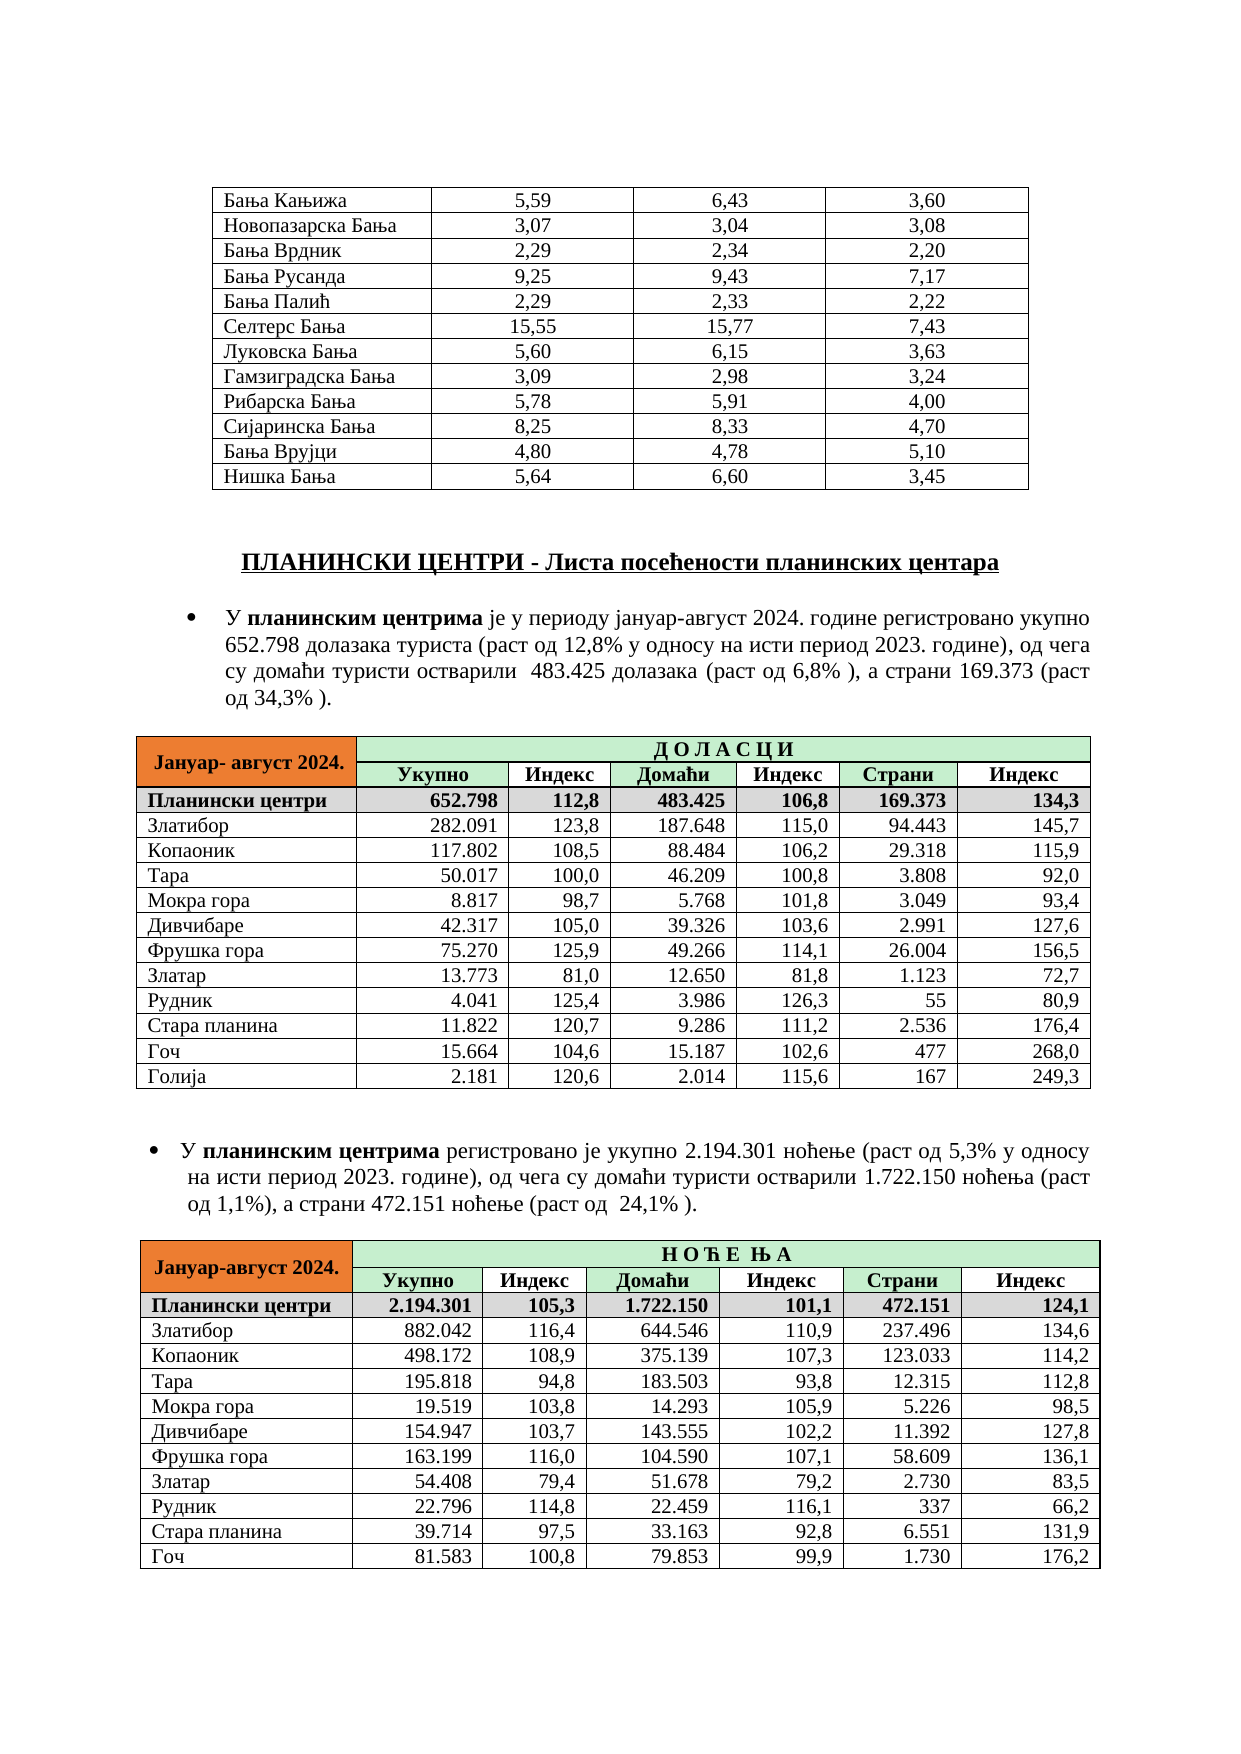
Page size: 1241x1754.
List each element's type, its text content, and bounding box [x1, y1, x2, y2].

table_cell 2,20 [826, 239, 1028, 262]
table_cell 1.730 [844, 1544, 961, 1568]
table_cell 249,3 [958, 1064, 1090, 1088]
table_cell 145,7 [958, 813, 1090, 837]
table_cell 5,10 [826, 439, 1028, 463]
table_cell Сијаринска Бања [213, 414, 431, 438]
table_cell 131,9 [962, 1519, 1099, 1543]
table_cell Бања Кањижа [213, 188, 431, 212]
table_cell 102,2 [720, 1419, 843, 1443]
table_cell 100,8 [737, 863, 839, 887]
table_cell 167 [840, 1064, 957, 1088]
table_cell 4,70 [826, 414, 1028, 438]
table_cell 92,0 [958, 863, 1090, 887]
table_cell 337 [844, 1494, 961, 1518]
table_cell 80,9 [958, 988, 1090, 1012]
table_cell 127,8 [962, 1419, 1099, 1443]
table_cell Бања Врујци [213, 439, 431, 463]
table_cell 105,3 [483, 1293, 586, 1317]
table_cell 5,64 [432, 464, 633, 488]
table_cell 103,8 [483, 1394, 586, 1418]
table_cell 2.991 [840, 913, 957, 937]
table_cell 115,0 [737, 813, 839, 837]
table_cell 2.181 [357, 1064, 508, 1088]
table_cell Мокра гора [141, 1394, 352, 1418]
table_cell 93,4 [958, 888, 1090, 912]
table_cell 8.817 [357, 888, 508, 912]
table_cell 5.768 [611, 888, 736, 912]
table_cell 3,63 [826, 339, 1028, 363]
table_cell 75.270 [357, 938, 508, 962]
table_cell 55 [840, 988, 957, 1012]
table_cell 54.408 [353, 1469, 482, 1493]
table_cell 2,22 [826, 289, 1028, 313]
table_cell 6.551 [844, 1519, 961, 1543]
table_cell 83,5 [962, 1469, 1099, 1493]
table_cell Новопазарска Бања [213, 213, 431, 237]
table_cell 1.722.150 [587, 1293, 719, 1317]
table_cell 94.443 [840, 813, 957, 837]
table_cell 22.459 [587, 1494, 719, 1518]
table_cell 108,9 [483, 1344, 586, 1367]
table_cell Копаоник [137, 838, 356, 862]
table_cell 81,0 [509, 963, 610, 987]
table_cell 107,1 [720, 1444, 843, 1468]
table_cell 3,08 [826, 213, 1028, 237]
table_cell 483.425 [611, 788, 736, 812]
table_cell Укупно [357, 763, 508, 786]
table_cell 98,7 [509, 888, 610, 912]
table_cell 120,6 [509, 1064, 610, 1088]
table_cell Индекс [737, 763, 839, 786]
table_cell 6,43 [634, 188, 825, 212]
table_cell 11.392 [844, 1419, 961, 1443]
table_cell Гоч [141, 1544, 352, 1568]
table_cell 33.163 [587, 1519, 719, 1543]
table_cell 183.503 [587, 1369, 719, 1393]
table_cell 472.151 [844, 1293, 961, 1317]
table_cell 29.318 [840, 838, 957, 862]
table_cell Планински центри [137, 788, 356, 812]
table_cell 22.796 [353, 1494, 482, 1518]
table_cell 5.226 [844, 1394, 961, 1418]
table_cell 3,04 [634, 213, 825, 237]
table_cell 882.042 [353, 1318, 482, 1342]
table_cell 268,0 [958, 1039, 1090, 1063]
table_cell 79,2 [720, 1469, 843, 1493]
table_cell 169.373 [840, 788, 957, 812]
text ПЛАНИНСКИ ЦЕНТРИ - Листа посећености планинских центара [150, 547, 1090, 576]
table_cell 99,9 [720, 1544, 843, 1568]
table_cell 282.091 [357, 813, 508, 837]
table_cell 7,17 [826, 264, 1028, 288]
table_cell 136,1 [962, 1444, 1099, 1468]
table_cell 3,07 [432, 213, 633, 237]
table_cell Фрушка гора [141, 1444, 352, 1468]
table_cell 93,8 [720, 1369, 843, 1393]
table_cell 3,45 [826, 464, 1028, 488]
table_cell 100,0 [509, 863, 610, 887]
table_cell 15,55 [432, 314, 633, 338]
table_cell Рудник [137, 988, 356, 1012]
table_cell 58.609 [844, 1444, 961, 1468]
table_cell Селтерс Бања [213, 314, 431, 338]
table_header Јануар- август 2024. [137, 737, 356, 786]
table_cell Планински центри [141, 1293, 352, 1317]
table_cell 3,60 [826, 188, 1028, 212]
table_cell 51.678 [587, 1469, 719, 1493]
table_cell Индекс [509, 763, 610, 786]
table_cell 26.004 [840, 938, 957, 962]
table_cell 134,3 [958, 788, 1090, 812]
table_cell 644.546 [587, 1318, 719, 1342]
table_cell 81,8 [737, 963, 839, 987]
table_cell Рибарска Бања [213, 389, 431, 413]
table_cell 92,8 [720, 1519, 843, 1543]
table_cell 102,6 [737, 1039, 839, 1063]
table_cell 15.187 [611, 1039, 736, 1063]
table_cell Бања Врдник [213, 239, 431, 262]
table_cell 3.049 [840, 888, 957, 912]
table_cell 72,7 [958, 963, 1090, 987]
table_cell 39.714 [353, 1519, 482, 1543]
table_cell 13.773 [357, 963, 508, 987]
table_cell Тара [137, 863, 356, 887]
table_cell 9,43 [634, 264, 825, 288]
table_cell Мокра гора [137, 888, 356, 912]
table_cell 123,8 [509, 813, 610, 837]
table_cell 79,4 [483, 1469, 586, 1493]
table_cell Индекс [720, 1268, 843, 1292]
table_cell 105,0 [509, 913, 610, 937]
table_cell 2.730 [844, 1469, 961, 1493]
table_cell 112,8 [509, 788, 610, 812]
table_cell 8,33 [634, 414, 825, 438]
table_cell 156,5 [958, 938, 1090, 962]
table_cell Стара планина [141, 1519, 352, 1543]
table_cell 116,0 [483, 1444, 586, 1468]
table_cell 111,2 [737, 1014, 839, 1037]
table_cell 108,5 [509, 838, 610, 862]
table_cell Гамзиградска Бања [213, 364, 431, 388]
table_cell Гоч [137, 1039, 356, 1063]
table_cell Златибор [141, 1318, 352, 1342]
table_cell Златар [141, 1469, 352, 1493]
table_cell 98,5 [962, 1394, 1099, 1418]
table_cell 5,78 [432, 389, 633, 413]
table_cell 103,7 [483, 1419, 586, 1443]
table_cell 104.590 [587, 1444, 719, 1468]
table_cell Голија [137, 1064, 356, 1088]
table_cell 126,3 [737, 988, 839, 1012]
table_cell Дивчибаре [137, 913, 356, 937]
table_cell 12.650 [611, 963, 736, 987]
table_cell 2,29 [432, 289, 633, 313]
table_cell 117.802 [357, 838, 508, 862]
table_cell 97,5 [483, 1519, 586, 1543]
table_cell Златибор [137, 813, 356, 837]
table_cell 5,91 [634, 389, 825, 413]
table_cell 11.822 [357, 1014, 508, 1037]
table_cell 4,00 [826, 389, 1028, 413]
table_cell 123.033 [844, 1344, 961, 1367]
table_header Јануар-август 2024. [141, 1241, 352, 1292]
table_cell 143.555 [587, 1419, 719, 1443]
table_cell 2,33 [634, 289, 825, 313]
table_cell 100,8 [483, 1544, 586, 1568]
table_cell Домаћи [611, 763, 736, 786]
table_cell 66,2 [962, 1494, 1099, 1518]
table_cell 112,8 [962, 1369, 1099, 1393]
table_cell 2.014 [611, 1064, 736, 1088]
table_cell Нишка Бања [213, 464, 431, 488]
table_cell 116,1 [720, 1494, 843, 1518]
table_cell 14.293 [587, 1394, 719, 1418]
table_cell 3.808 [840, 863, 957, 887]
table_cell 101,8 [737, 888, 839, 912]
table_cell 3.986 [611, 988, 736, 1012]
table_cell Рудник [141, 1494, 352, 1518]
table_cell 79.853 [587, 1544, 719, 1568]
table_cell 3,24 [826, 364, 1028, 388]
table_cell Индекс [483, 1268, 586, 1292]
table_cell 15.664 [357, 1039, 508, 1063]
table_cell 4,78 [634, 439, 825, 463]
table_cell Златар [137, 963, 356, 987]
table_cell Стара планина [137, 1014, 356, 1037]
table_cell 114,1 [737, 938, 839, 962]
table_cell 103,6 [737, 913, 839, 937]
table_cell 9.286 [611, 1014, 736, 1037]
table_cell 2,29 [432, 239, 633, 262]
table_cell 107,3 [720, 1344, 843, 1367]
table_cell 4.041 [357, 988, 508, 1012]
table_cell 176,4 [958, 1014, 1090, 1037]
table_cell 46.209 [611, 863, 736, 887]
table_cell Бања Палић [213, 289, 431, 313]
table_cell 8,25 [432, 414, 633, 438]
table_cell Домаћи [587, 1268, 719, 1292]
table_header Н О Ћ Е Њ А [353, 1241, 1099, 1267]
table_cell 88.484 [611, 838, 736, 862]
table_cell 2,98 [634, 364, 825, 388]
table_cell 134,6 [962, 1318, 1099, 1342]
table_cell 375.139 [587, 1344, 719, 1367]
table_cell 6,15 [634, 339, 825, 363]
table_cell 2.194.301 [353, 1293, 482, 1317]
table_cell Страни [840, 763, 957, 786]
table_cell 652.798 [357, 788, 508, 812]
table_cell 94,8 [483, 1369, 586, 1393]
table_cell 2.536 [840, 1014, 957, 1037]
table_cell Дивчибаре [141, 1419, 352, 1443]
table_cell 154.947 [353, 1419, 482, 1443]
table_cell 114,8 [483, 1494, 586, 1518]
table_cell 124,1 [962, 1293, 1099, 1317]
table_cell Тара [141, 1369, 352, 1393]
table_cell 163.199 [353, 1444, 482, 1468]
table_cell 15,77 [634, 314, 825, 338]
table_cell Фрушка гора [137, 938, 356, 962]
table_cell 12.315 [844, 1369, 961, 1393]
table_cell 42.317 [357, 913, 508, 937]
table_cell 39.326 [611, 913, 736, 937]
table_cell 125,4 [509, 988, 610, 1012]
table_cell 7,43 [826, 314, 1028, 338]
table_cell 110,9 [720, 1318, 843, 1342]
table_cell 477 [840, 1039, 957, 1063]
table_cell 176,2 [962, 1544, 1099, 1568]
table_cell Копаоник [141, 1344, 352, 1367]
table_cell 115,9 [958, 838, 1090, 862]
table_cell 50.017 [357, 863, 508, 887]
table_cell 116,4 [483, 1318, 586, 1342]
table_cell 106,2 [737, 838, 839, 862]
table_cell Страни [844, 1268, 961, 1292]
table_cell 5,59 [432, 188, 633, 212]
table_cell 237.496 [844, 1318, 961, 1342]
table_cell 115,6 [737, 1064, 839, 1088]
table_cell 105,9 [720, 1394, 843, 1418]
list У планинским центрима регистровано је укупно 2.194.301 ноћење (раст од 5,3% у односу на исти период 2023. године), од чега су домаћи туристи остварили 1.722.150 ноћења (раст од 1,1%), а страни 472.151 ноћење (раст од 24,1% ). [150, 1137, 1090, 1216]
table_cell 49.266 [611, 938, 736, 962]
table_cell 195.818 [353, 1369, 482, 1393]
table_cell 187.648 [611, 813, 736, 837]
table_header Д О Л А С Ц И [357, 737, 1090, 761]
table_cell 9,25 [432, 264, 633, 288]
table_cell 114,2 [962, 1344, 1099, 1367]
table_cell 19.519 [353, 1394, 482, 1418]
table_cell 101,1 [720, 1293, 843, 1317]
table_cell Бања Русанда [213, 264, 431, 288]
table_cell 104,6 [509, 1039, 610, 1063]
table_cell Индекс [958, 763, 1090, 786]
table_cell Индекс [962, 1268, 1099, 1292]
table_cell 3,09 [432, 364, 633, 388]
table_cell 106,8 [737, 788, 839, 812]
table_cell Луковска Бања [213, 339, 431, 363]
table_cell 498.172 [353, 1344, 482, 1367]
table_cell 127,6 [958, 913, 1090, 937]
table_cell 6,60 [634, 464, 825, 488]
table_cell 2,34 [634, 239, 825, 262]
table_cell 1.123 [840, 963, 957, 987]
table_cell 5,60 [432, 339, 633, 363]
table_cell 81.583 [353, 1544, 482, 1568]
table_cell Укупно [353, 1268, 482, 1292]
list У планинским центрима је у периоду јануар-август 2024. године регистровано укупно 652.798 долазака туриста (раст од 12,8% у односу на исти период 2023. године), од чега су домаћи туристи остварили 483.425 долазака (раст од 6,8% ), а страни 169.373 (раст од 34,3% ). [187, 604, 1090, 710]
table_cell 120,7 [509, 1014, 610, 1037]
table_cell 4,80 [432, 439, 633, 463]
table_cell 125,9 [509, 938, 610, 962]
